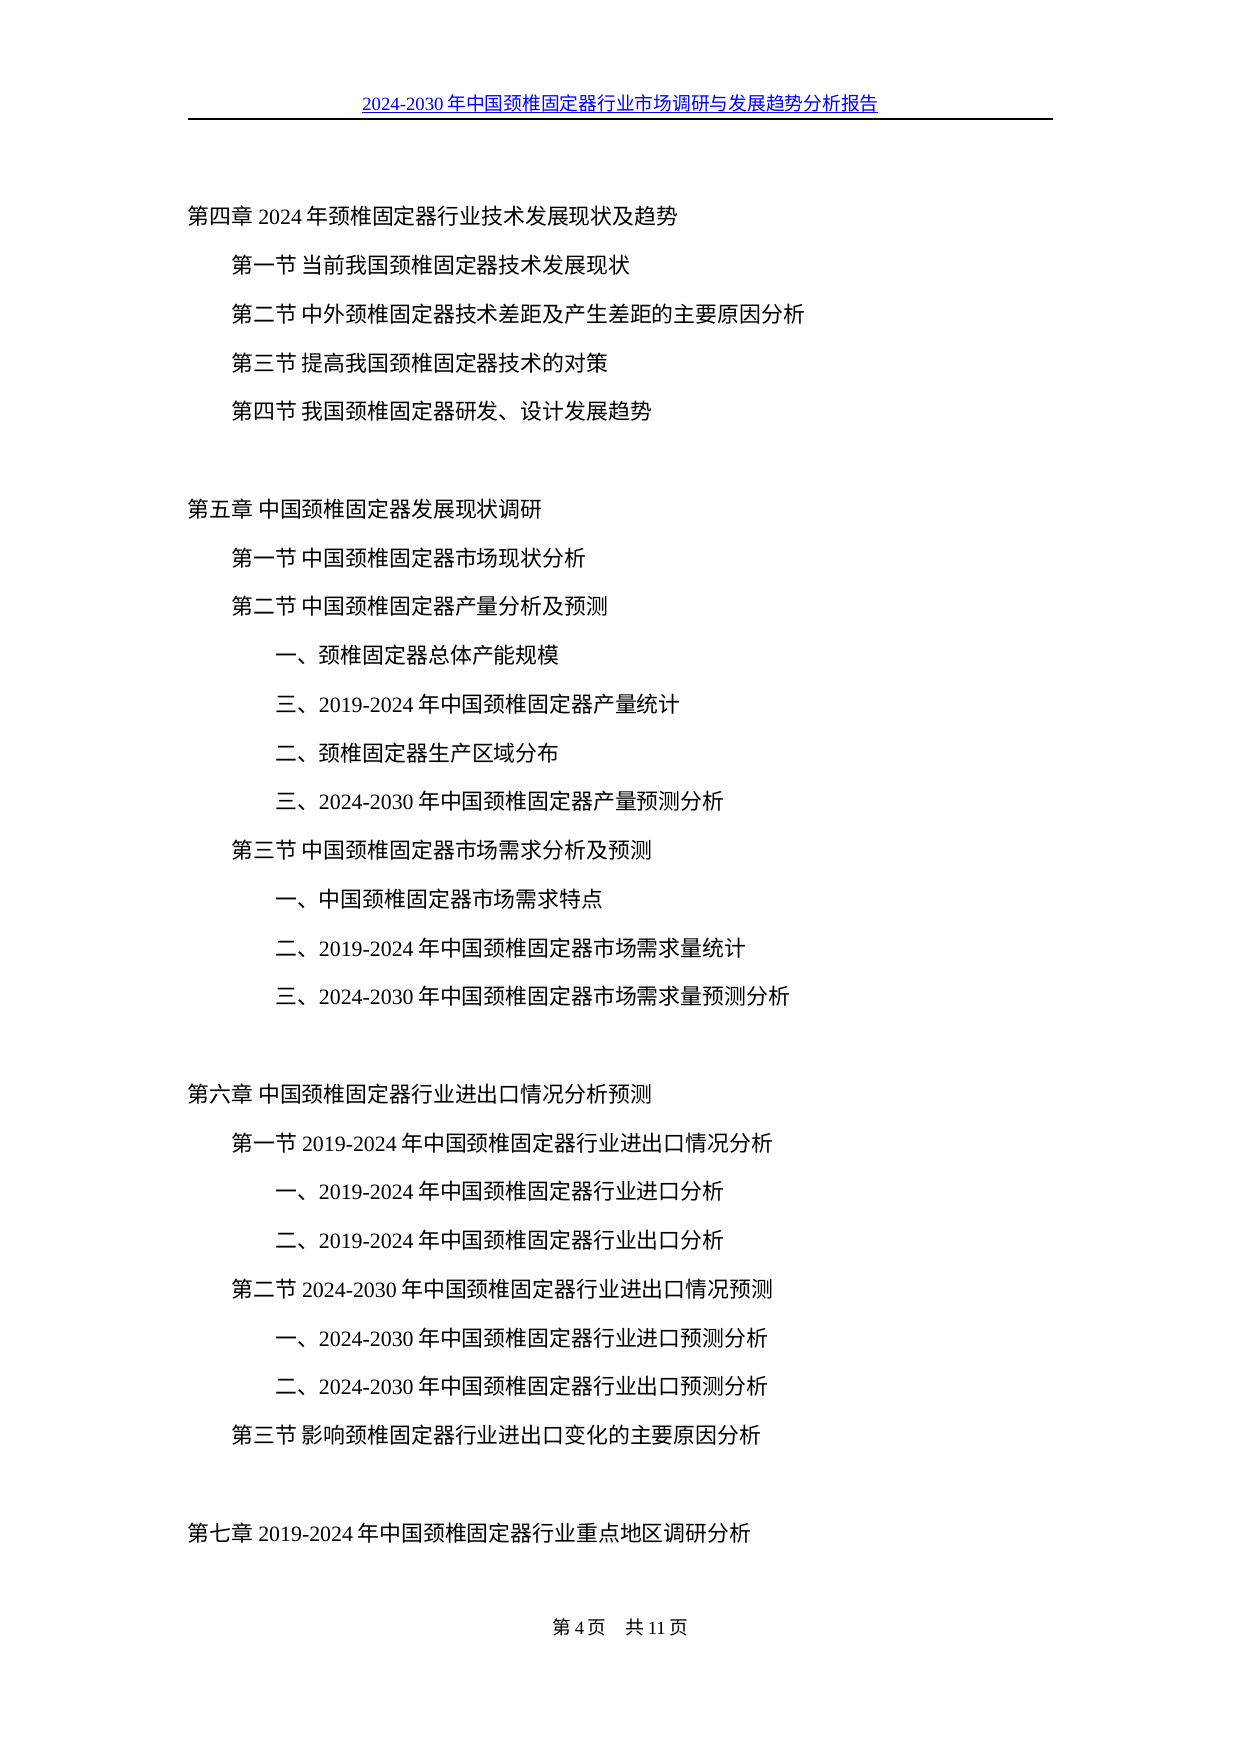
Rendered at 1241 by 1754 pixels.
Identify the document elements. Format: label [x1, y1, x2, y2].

text [187, 150, 1053, 1548]
